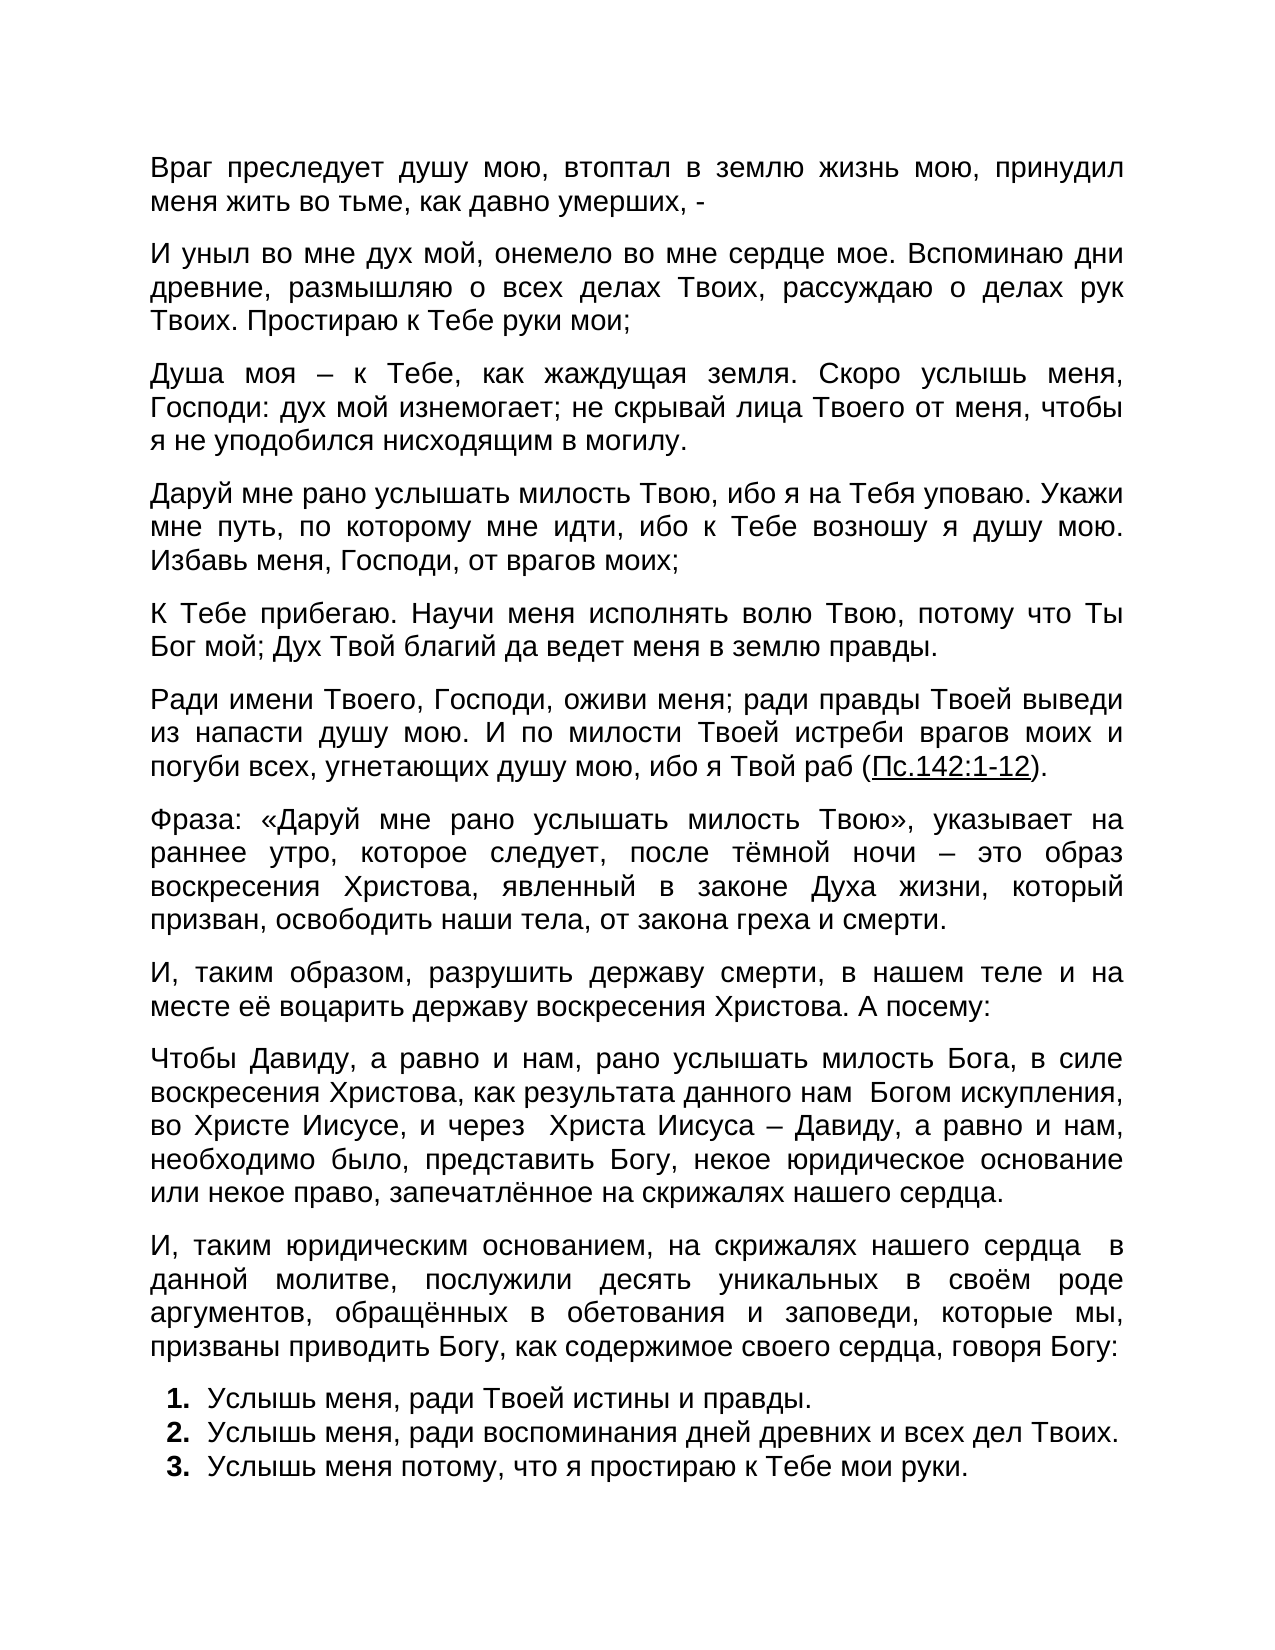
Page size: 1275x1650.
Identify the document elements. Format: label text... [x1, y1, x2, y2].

text 2. Услышь меня, ради воспоминания дней древних и всех дел Твоих. [150, 1415, 1125, 1448]
text 3. Услышь меня потому, что я простираю к Тебе мои руки. [150, 1448, 1125, 1482]
text Даруй мне рано услышать милость Твою, ибо я на Тебя уповаю. Укажи мне путь, по которому мне идти, ибо к Тебе возношу я душу мою. Избавь меня, Господи, от врагов моих; [150, 476, 1125, 576]
text Чтобы Давиду, а равно и нам, рано услышать милость Бога, в силе воскресения Христова, как результата данного нам Богом искупления, во Христе Иисусе, и через Христа Иисуса – Давиду, а равно и нам, необходимо было, представить Богу, некое юридическое основание или некое право, запечатлённое на скрижалях нашего сердца. [150, 1041, 1125, 1209]
text Душа моя – к Тебе, как жаждущая земля. Скоро услышь меня, Господи: дух мой изнемогает; не скрывай лица Твоего от меня, чтобы я не уподобился нисходящим в могилу. [150, 356, 1125, 457]
text 1. Услышь меня, ради Твоей истины и правды. [150, 1381, 1125, 1415]
text И, таким образом, разрушить державу смерти, в нашем теле и на месте её воцарить державу воскресения Христова. А посему: [150, 955, 1125, 1022]
text И уныл во мне дух мой, онемело во мне сердце мое. Вспоминаю дни древние, размышляю о всех делах Твоих, рассуждаю о делах рук Твоих. Простираю к Тебе руки мои; [150, 236, 1125, 337]
text Ради имени Твоего, Господи, оживи меня; ради правды Твоей выведи из напасти душу мою. И по милости Твоей истреби врагов моих и погуби всех, угнетающих душу мою, ибо я Твой раб (Пс.142:1-12). [150, 682, 1125, 782]
text К Тебе прибегаю. Научи меня исполнять волю Твою, потому что Ты Бог мой; Дух Твой благий да ведет меня в землю правды. [150, 596, 1125, 663]
text Фраза: «Даруй мне рано услышать милость Твою», указывает на раннее утро, которое следует, после тёмной ночи – это образ воскресения Христова, явленный в законе Духа жизни, который призван, освободить наши тела, от закона греха и смерти. [150, 802, 1125, 936]
text Враг преследует душу мою, втоптал в землю жизнь мою, принудил меня жить во тьме, как давно умерших, - [150, 150, 1125, 217]
text И, таким юридическим основанием, на скрижалях нашего сердца в данной молитве, послужили десять уникальных в своём роде аргументов, обращённых в обетования и заповеди, которые мы, призваны приводить Богу, как содержимое своего сердца, говоря Богу: [150, 1228, 1125, 1362]
